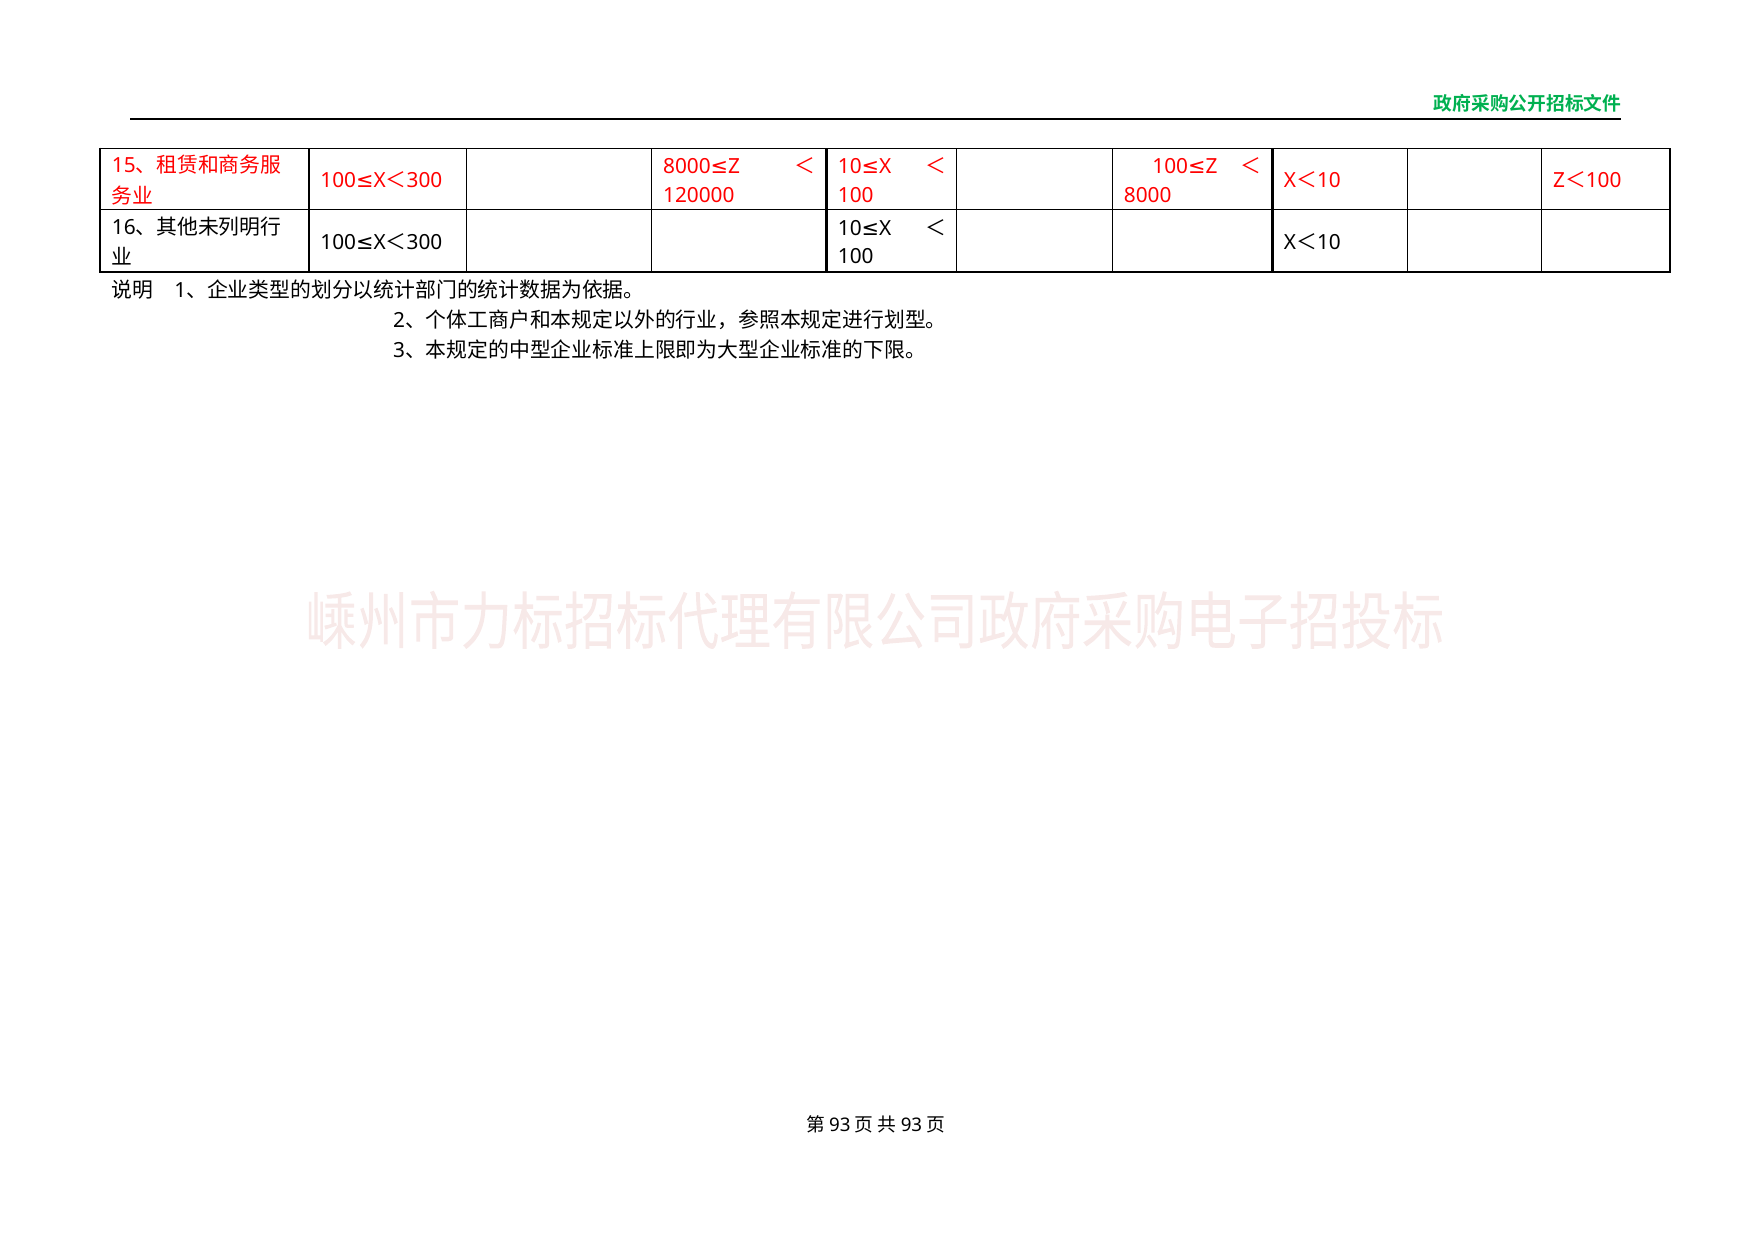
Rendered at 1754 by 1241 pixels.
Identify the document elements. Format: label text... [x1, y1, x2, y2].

table_cell 8000≤Z＜120000 [652, 149, 825, 209]
table_cell 10≤X＜100 [828, 210, 956, 271]
table_cell 16、其他未列明行业 [101, 210, 308, 271]
table_cell 100≤X＜300 [310, 149, 466, 209]
table_cell 15、租赁和商务服务业 [101, 149, 308, 209]
table_cell [467, 210, 651, 271]
table_cell Z＜100 [1542, 149, 1669, 209]
table_cell [1408, 210, 1541, 271]
table_cell 100≤Z＜8000 [1113, 149, 1271, 209]
table_cell [1408, 149, 1541, 209]
table_cell 100≤X＜300 [310, 210, 466, 271]
table_cell 说明 1、企业类型的划分以统计部门的统计数据为依据。 2、个体工商户和本规定以外的行业，参照本规定进行划型。 3、本规定的中型企业标准上限即为大型企业标准的下限。 [100, 273, 1671, 364]
table_cell [1113, 210, 1271, 271]
table_cell X＜10 [1274, 210, 1407, 271]
table_cell [652, 210, 825, 271]
table_cell X＜10 [1274, 149, 1407, 209]
table_cell 10≤X＜100 [828, 149, 956, 209]
table_cell [957, 149, 1112, 209]
table_cell [467, 149, 651, 209]
table_cell [957, 210, 1112, 271]
table_cell [1542, 210, 1669, 271]
